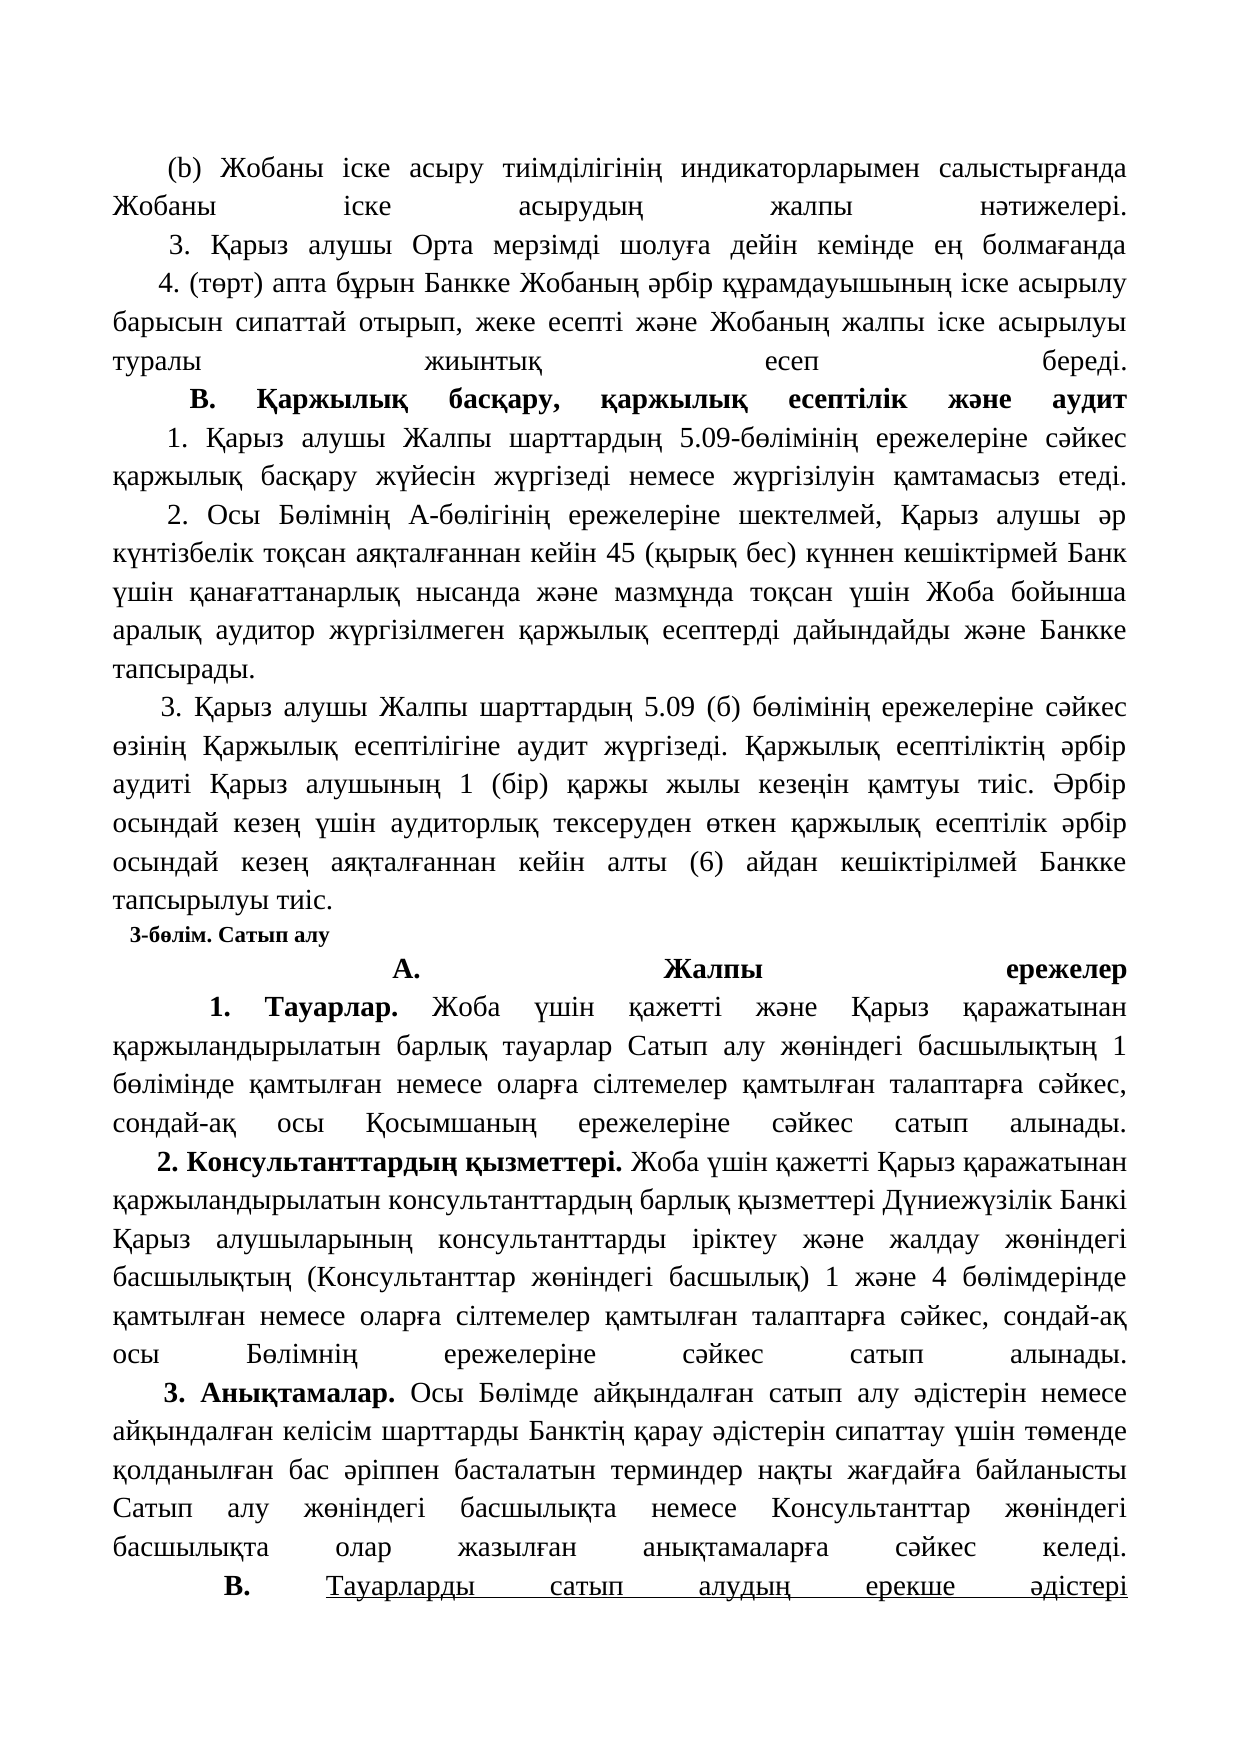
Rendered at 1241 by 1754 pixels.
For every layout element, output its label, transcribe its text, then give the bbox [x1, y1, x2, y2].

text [112, 150, 1128, 916]
text 3-бөлім. Сатып алу [112, 921, 1128, 947]
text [112, 951, 1128, 1601]
